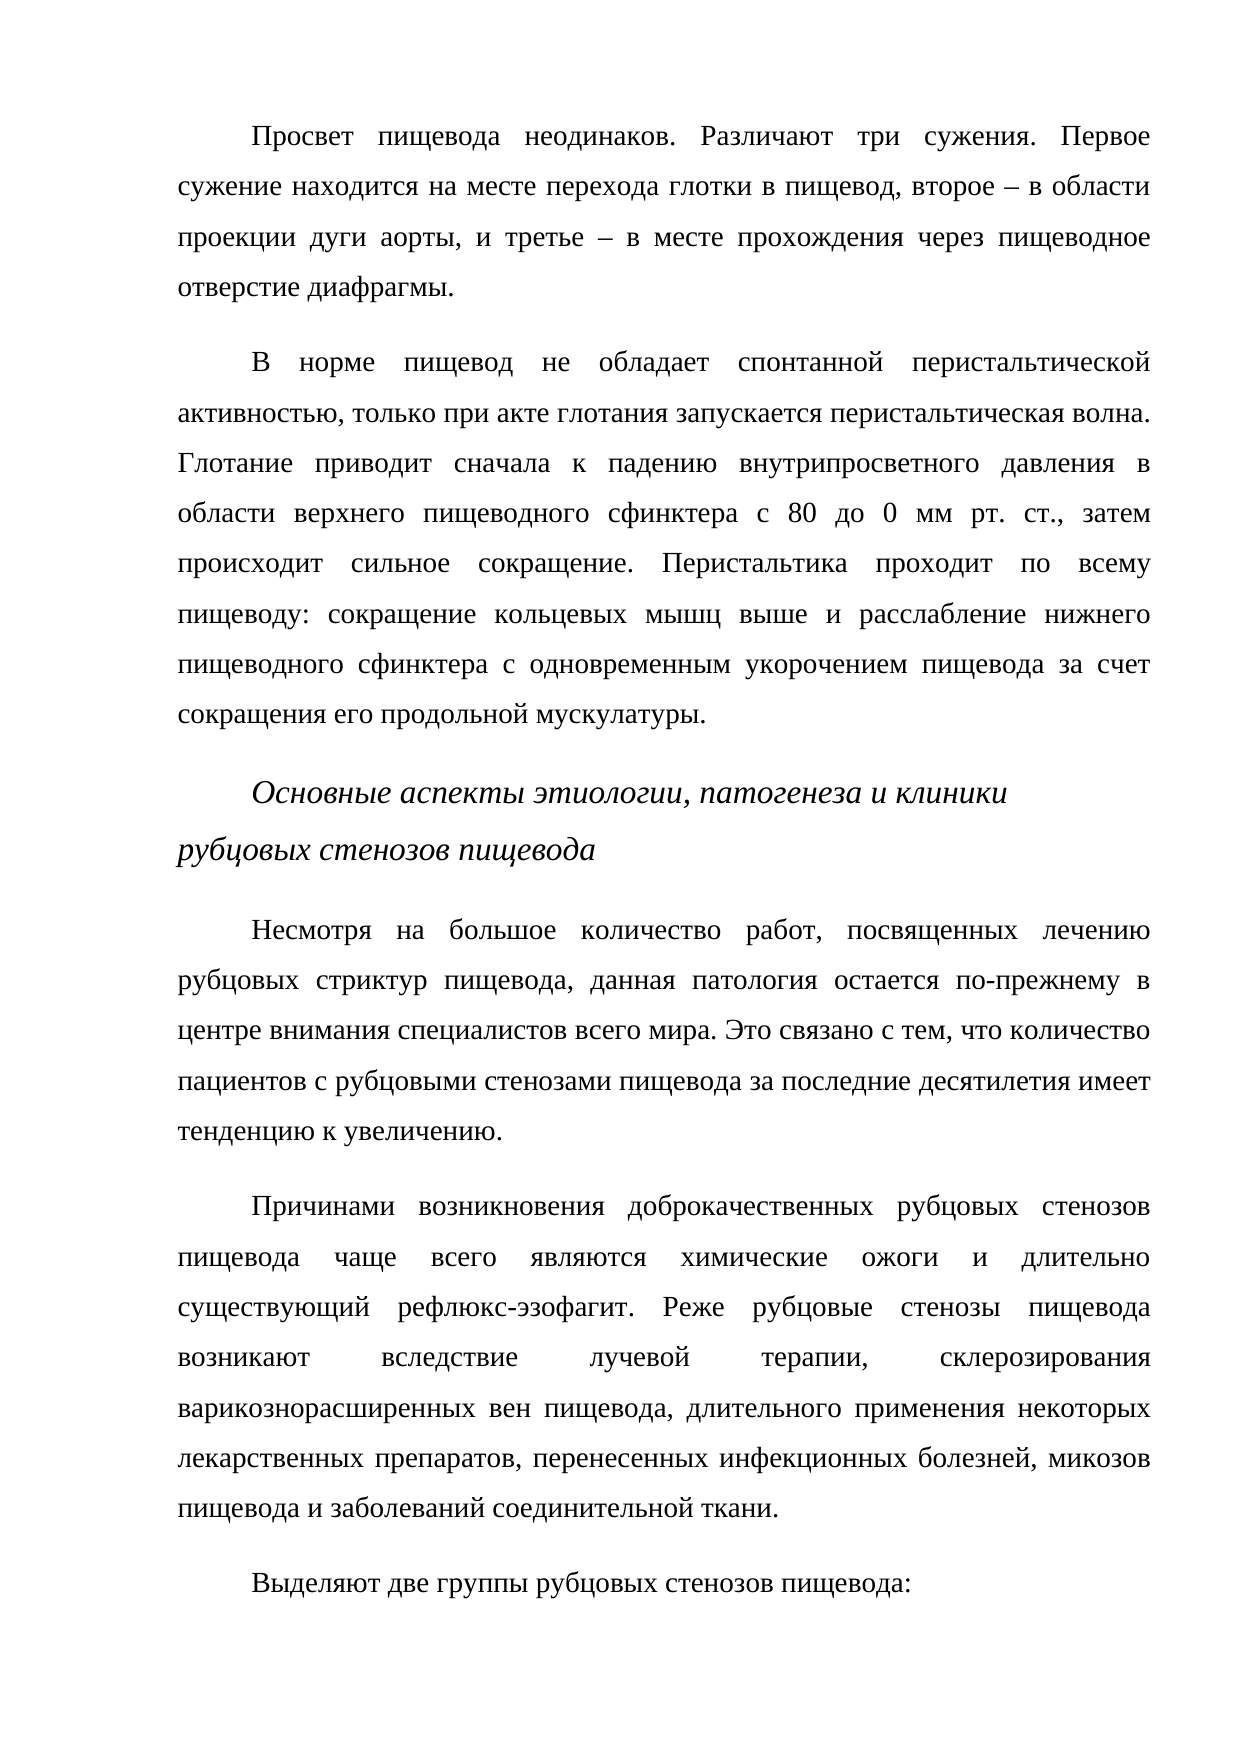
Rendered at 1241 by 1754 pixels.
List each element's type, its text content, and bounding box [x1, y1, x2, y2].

text Выделяют две группы рубцовых стенозов пищевода: [177, 1566, 1152, 1599]
text В норме пищевод не обладает спонтанной перистальтической активностью, только при акте глотания запускается перистальтическая волна. Глотание приводит сначала к падению внутрипросветного давления в области верхнего пищеводного сфинктера с 80 до 0 мм рт. ст., затем происходит сильное сокращение. Перистальтика проходит по всему пищеводу: сокращение кольцевых мышц выше и расслабление нижнего пищеводного сфинктера с одновременным укорочением пищевода за счет сокращения его продольной мускулатуры. [177, 344, 1152, 730]
text Несмотря на большое количество работ, посвященных лечению рубцовых стриктур пищевода, данная патология остается по-прежнему в центре внимания специалистов всего мира. Это связано с тем, что количество пациентов с рубцовыми стенозами пищевода за последние десятилетия имеет тенденцию к увеличению. [177, 912, 1152, 1147]
text Причинами возникновения доброкачественных рубцовых стенозов пищевода чаще всего являются химические ожоги и длительно существующий рефлюкс-эзофагит. Реже рубцовые стенозы пищевода возникают вследствие лучевой терапии, склерозирования варикознорасширенных вен пищевода, длительного применения некоторых лекарственных препаратов, перенесенных инфекционных болезней, микозов пищевода и заболеваний соединительной ткани. [177, 1188, 1152, 1524]
text Просвет пищевода неодинаков. Различают три сужения. Первое сужение находится на месте перехода глотки в пищевод, второе – в области проекции дуги аорты, и третье – в месте прохождения через пищеводное отверстие диафрагмы. [177, 118, 1152, 303]
subtitle Основные аспекты этиологии, патогенеза и клиники рубцовых стенозов пищевода [177, 772, 1152, 868]
